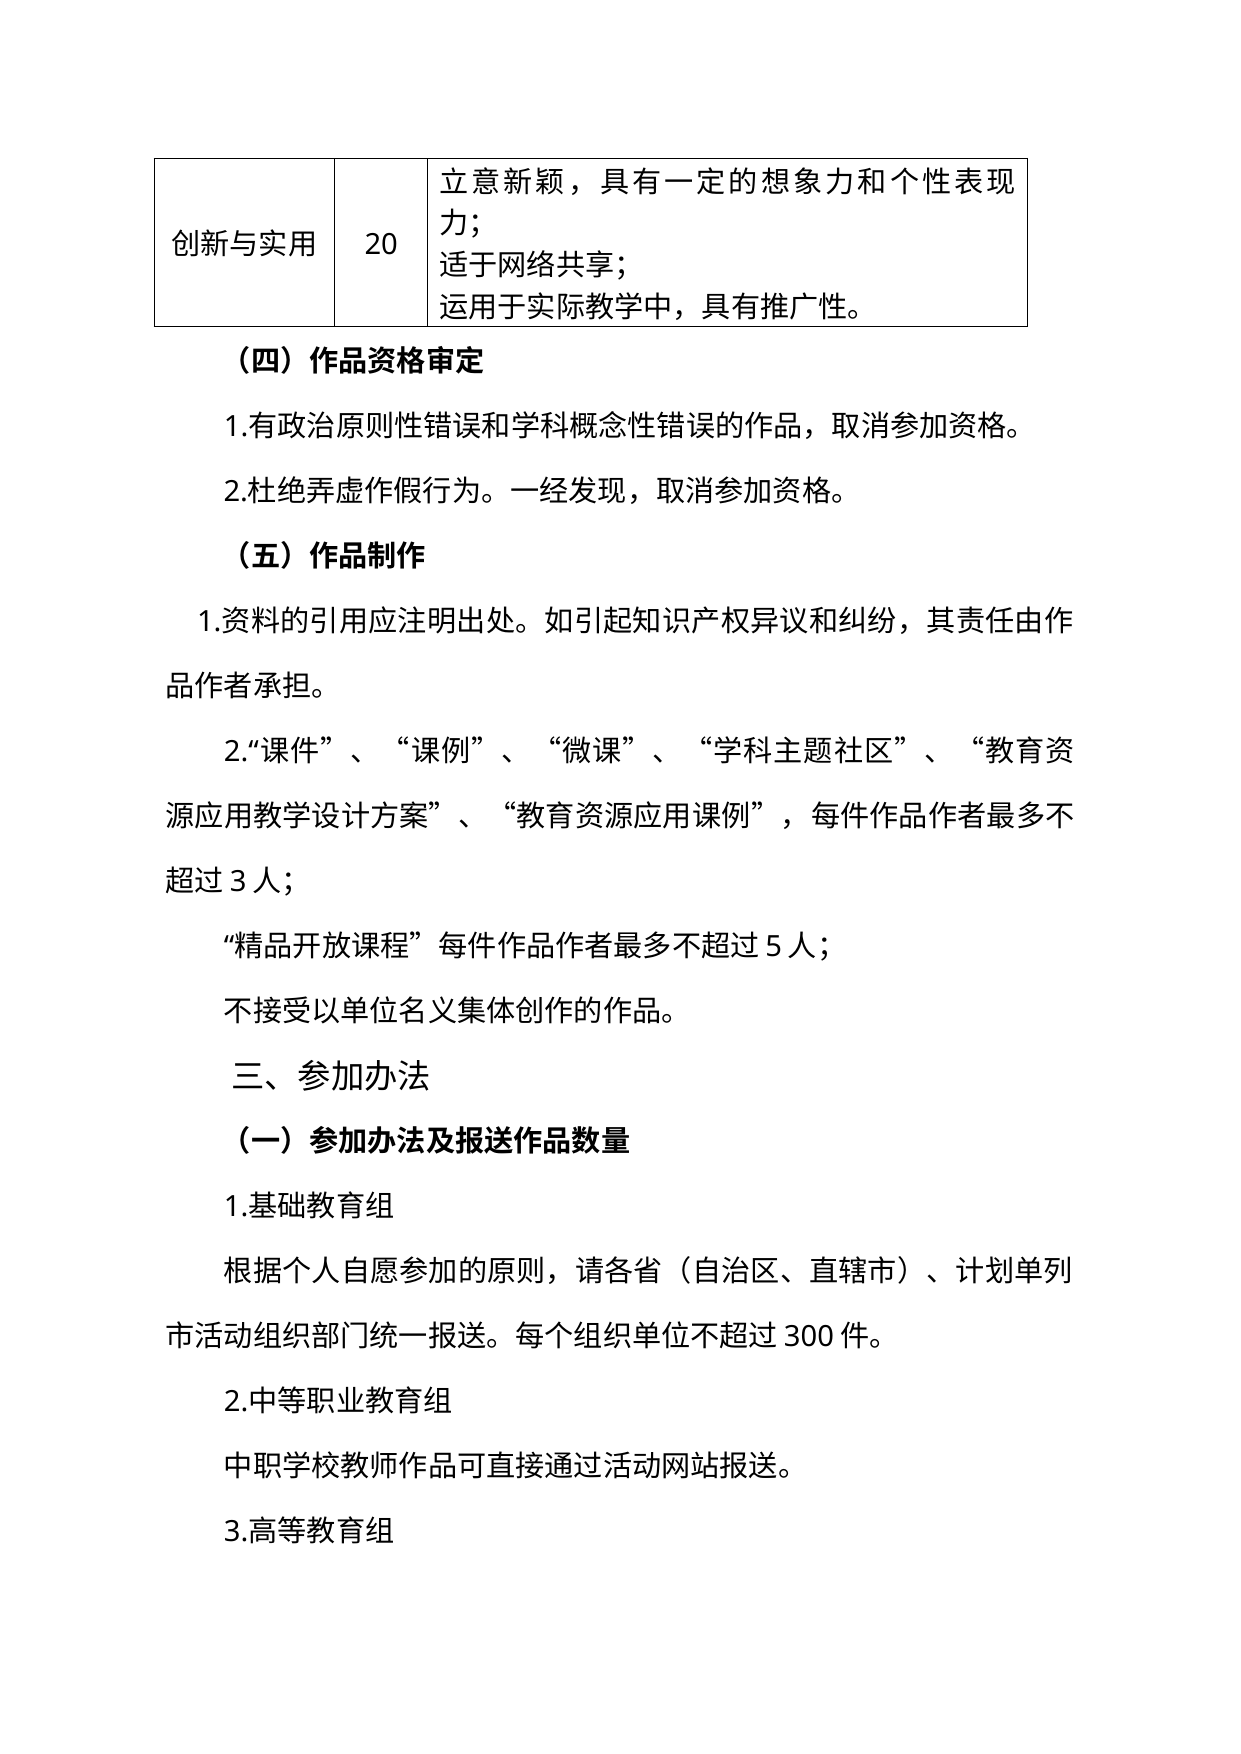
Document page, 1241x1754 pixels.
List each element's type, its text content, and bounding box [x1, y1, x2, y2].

text 1.资料的引用应注明出处。如引起知识产权异议和纠纷，其责任由作品作者承担。 [165, 587, 1075, 717]
table_cell 创新与实用 [155, 159, 334, 326]
text 根据个人自愿参加的原则，请各省（自治区、直辖市）、计划单列市活动组织部门统一报送。每个组织单位不超过300件。 [165, 1237, 1075, 1367]
text 3.高等教育组 [165, 1497, 1075, 1562]
text （一）参加办法及报送作品数量 [165, 1107, 1075, 1172]
table_cell 20 [335, 159, 427, 326]
text （五）作品制作 [165, 522, 1075, 587]
text （四）作品资格审定 [165, 327, 1075, 392]
text 1.基础教育组 [165, 1172, 1075, 1237]
text 三、参加办法 [165, 1042, 1075, 1107]
text 2.“课件”、“课例”、“微课”、“学科主题社区”、“教育资源应用教学设计方案”、“教育资源应用课例”，每件作品作者最多不超过3人； [165, 717, 1075, 912]
text 不接受以单位名义集体创作的作品。 [165, 977, 1075, 1042]
text 中职学校教师作品可直接通过活动网站报送。 [165, 1432, 1075, 1497]
table_cell 立意新颖，具有一定的想象力和个性表现力； 适于网络共享； 运用于实际教学中，具有推广性。 [428, 159, 1027, 326]
text 1.有政治原则性错误和学科概念性错误的作品，取消参加资格。 [165, 392, 1075, 457]
text “精品开放课程”每件作品作者最多不超过5人； [165, 912, 1075, 977]
text 2.杜绝弄虚作假行为。一经发现，取消参加资格。 [165, 457, 1075, 522]
text 2.中等职业教育组 [165, 1367, 1075, 1432]
